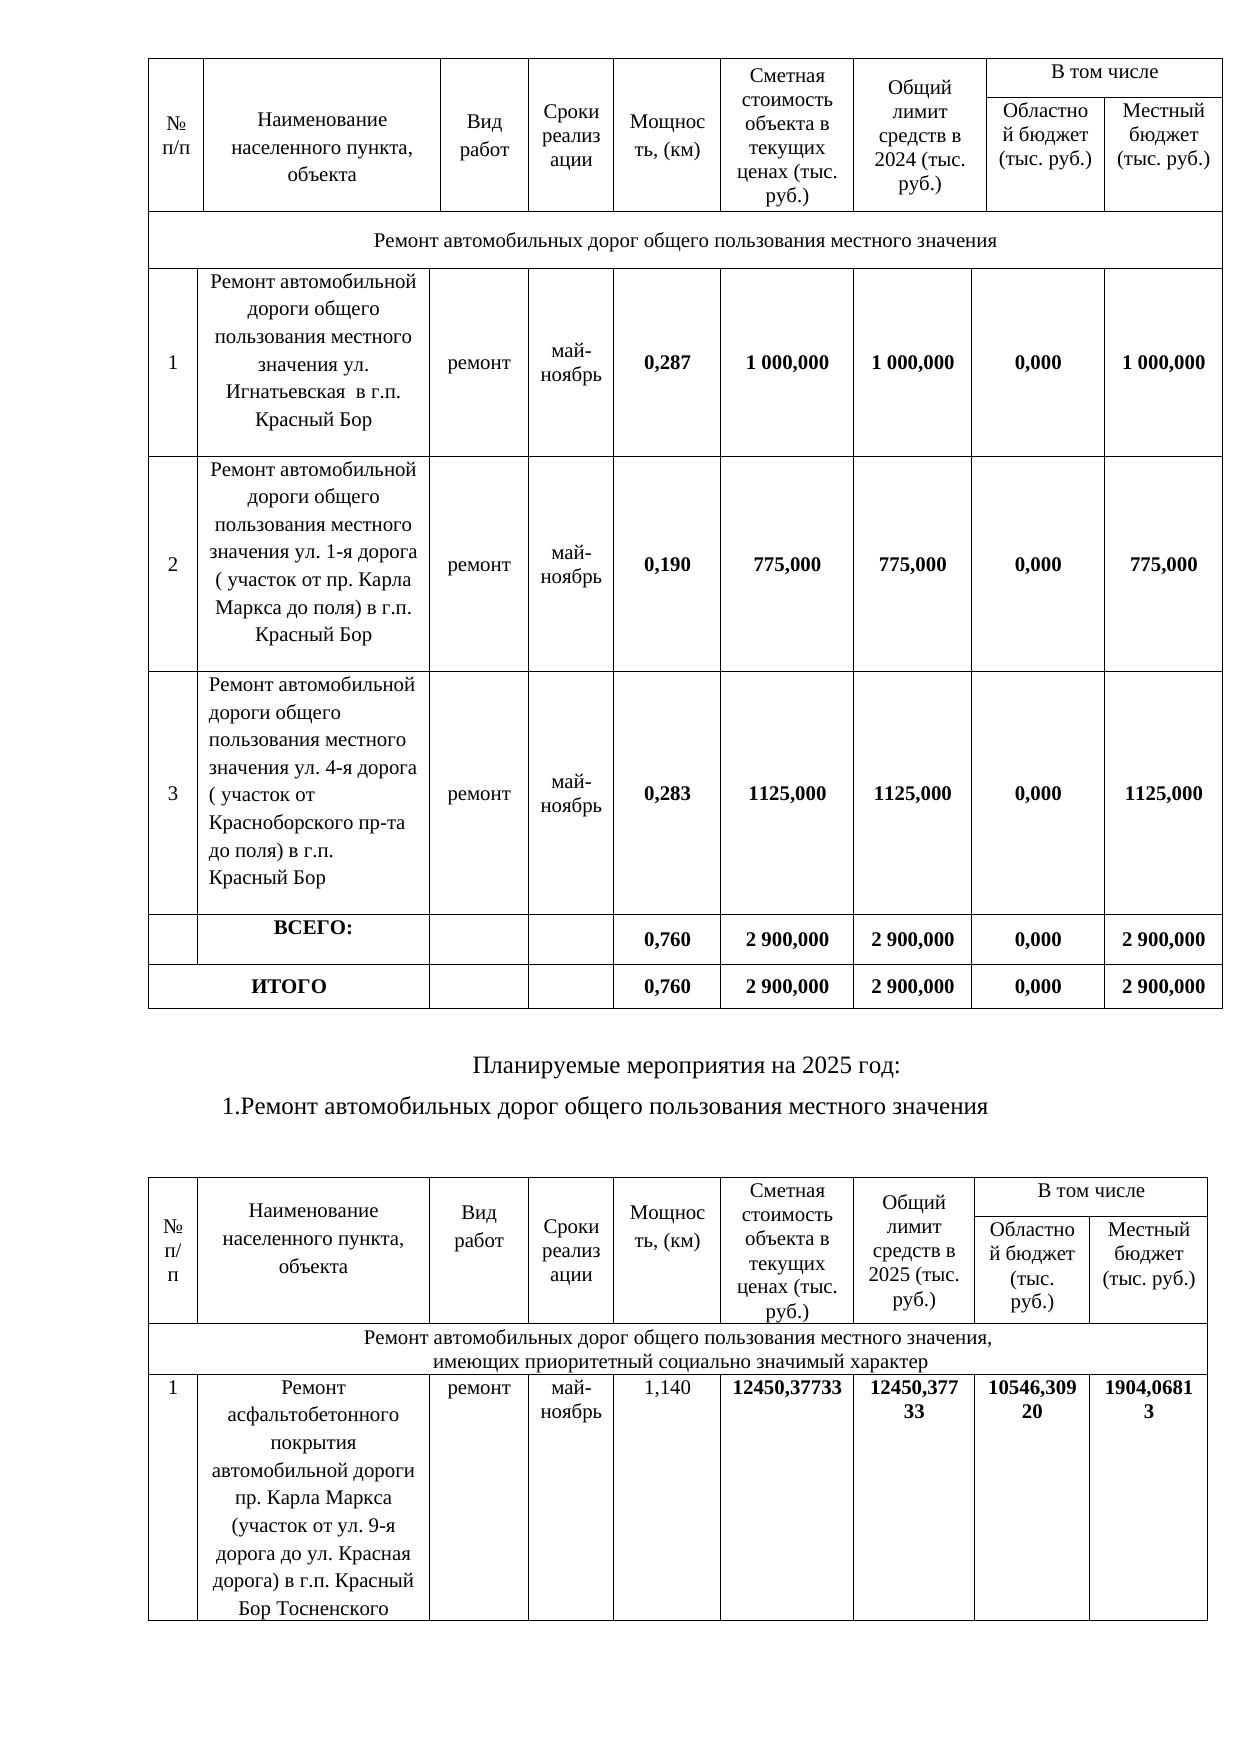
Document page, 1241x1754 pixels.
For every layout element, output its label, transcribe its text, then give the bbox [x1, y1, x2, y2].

table_cell май-ноябрь [529, 672, 613, 914]
table_header Сроки реализации [529, 1178, 613, 1323]
table_cell 775,000 [1105, 457, 1222, 671]
table_cell 1 000,000 [1105, 269, 1222, 456]
table_cell 0,190 [614, 457, 720, 671]
table_cell ремонт [430, 269, 528, 456]
table_header Мощность, (км) [614, 1178, 720, 1323]
table_cell Местный бюджет (тыс. руб.) [1105, 98, 1222, 211]
table_header Сроки реализации [529, 59, 613, 211]
table_header В том числе [975, 1178, 1207, 1216]
table_cell 0,000 [972, 915, 1104, 964]
table_cell 2 900,000 [1105, 965, 1222, 1007]
table_header Сметная стоимость объекта в текущих ценах (тыс. руб.) [721, 59, 853, 211]
table_header Сметная стоимость объекта в текущих ценах (тыс. руб.) [721, 1178, 853, 1323]
table_cell 1,140 [614, 1375, 720, 1620]
table_cell 2 900,000 [854, 915, 971, 964]
table_header Общий лимит средств в 2024 (тыс. руб.) [854, 59, 986, 211]
table_header Наименование населенного пункта, объекта [204, 59, 440, 211]
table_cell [198, 1375, 429, 1620]
table_cell 1 [149, 269, 197, 456]
table_cell 0,760 [614, 965, 720, 1007]
table_cell 2 900,000 [854, 965, 971, 1007]
table_cell 0,760 [614, 915, 720, 964]
table_cell Ремонт автомобильной дороги общего пользования местного значения ул. 4-я дорога ( участок от Красноборского пр-та до поля) в г.п. Красный Бор [198, 672, 429, 914]
table_cell 775,000 [721, 457, 853, 671]
table_cell 1125,000 [1105, 672, 1222, 914]
table_cell Местный бюджет (тыс. руб.) [1090, 1217, 1207, 1323]
table_header Наименование населенного пункта, объекта [198, 1178, 429, 1323]
table_cell май-ноябрь [529, 457, 613, 671]
table_cell Ремонт автомобильных дорог общего пользования местного значения [149, 212, 1222, 268]
table_cell Областной бюджет (тыс. руб.) [975, 1217, 1089, 1323]
text Планируемые мероприятия на 2025 год: [148, 1050, 1152, 1078]
table_cell ИТОГО [149, 965, 429, 1007]
text 1.Ремонт автомобильных дорог общего пользования местного значения [148, 1091, 1152, 1120]
table_header Вид работ [430, 1178, 528, 1323]
table_cell май-ноябрь [529, 269, 613, 456]
table_cell 0,000 [972, 269, 1104, 456]
table_cell 1125,000 [854, 672, 971, 914]
table_cell 2 [149, 457, 197, 671]
table_cell ремонт [430, 457, 528, 671]
table_cell 0,000 [972, 965, 1104, 1007]
table_cell ремонт [430, 1375, 528, 1620]
table_cell 1 000,000 [854, 269, 971, 456]
table_header В том числе [987, 59, 1222, 97]
table_cell 1 000,000 [721, 269, 853, 456]
table_cell 1904,06813 [1090, 1375, 1207, 1620]
table_cell 0,000 [972, 672, 1104, 914]
table_cell [430, 965, 528, 1007]
table_cell 10546,30920 [975, 1375, 1089, 1620]
table_cell [430, 915, 528, 964]
table_cell Ремонт автомобильных дорог общего пользования местного значения, имеющих приоритетный социально значимый характер [149, 1324, 1207, 1374]
table_cell 12450,37733 [721, 1375, 853, 1620]
table_cell 1125,000 [721, 672, 853, 914]
table_header Вид работ [441, 59, 528, 211]
table_cell 3 [149, 672, 197, 914]
table_header Общий лимит средств в 2025 (тыс. руб.) [854, 1178, 974, 1323]
table_cell Ремонт автомобильной дороги общего пользования местного значения ул. 1-я дорога ( участок от пр. Карла Маркса до поля) в г.п. Красный Бор [198, 457, 429, 671]
table_cell 0,287 [614, 269, 720, 456]
table_header Мощность, (км) [614, 59, 720, 211]
table_cell 2 900,000 [721, 915, 853, 964]
table_cell 12450,37733 [854, 1375, 974, 1620]
table_cell 2 900,000 [1105, 915, 1222, 964]
table_cell 775,000 [854, 457, 971, 671]
table_cell [529, 915, 613, 964]
table_cell [529, 965, 613, 1007]
table_cell 1 [149, 1375, 197, 1620]
table_cell ремонт [430, 672, 528, 914]
table_cell май-ноябрь [529, 1375, 613, 1620]
table_cell Областной бюджет (тыс. руб.) [987, 98, 1104, 211]
table_header № п/п [149, 1178, 197, 1323]
table_cell ВСЕГО: [198, 915, 429, 964]
table_cell 2 900,000 [721, 965, 853, 1007]
table_cell Ремонт автомобильной дороги общего пользования местного значения ул. Игнатьевская в г.п. Красный Бор [198, 269, 429, 456]
table_cell 0,000 [972, 457, 1104, 671]
table_cell [149, 915, 197, 964]
table_cell 0,283 [614, 672, 720, 914]
table_header № п/п [149, 59, 203, 211]
